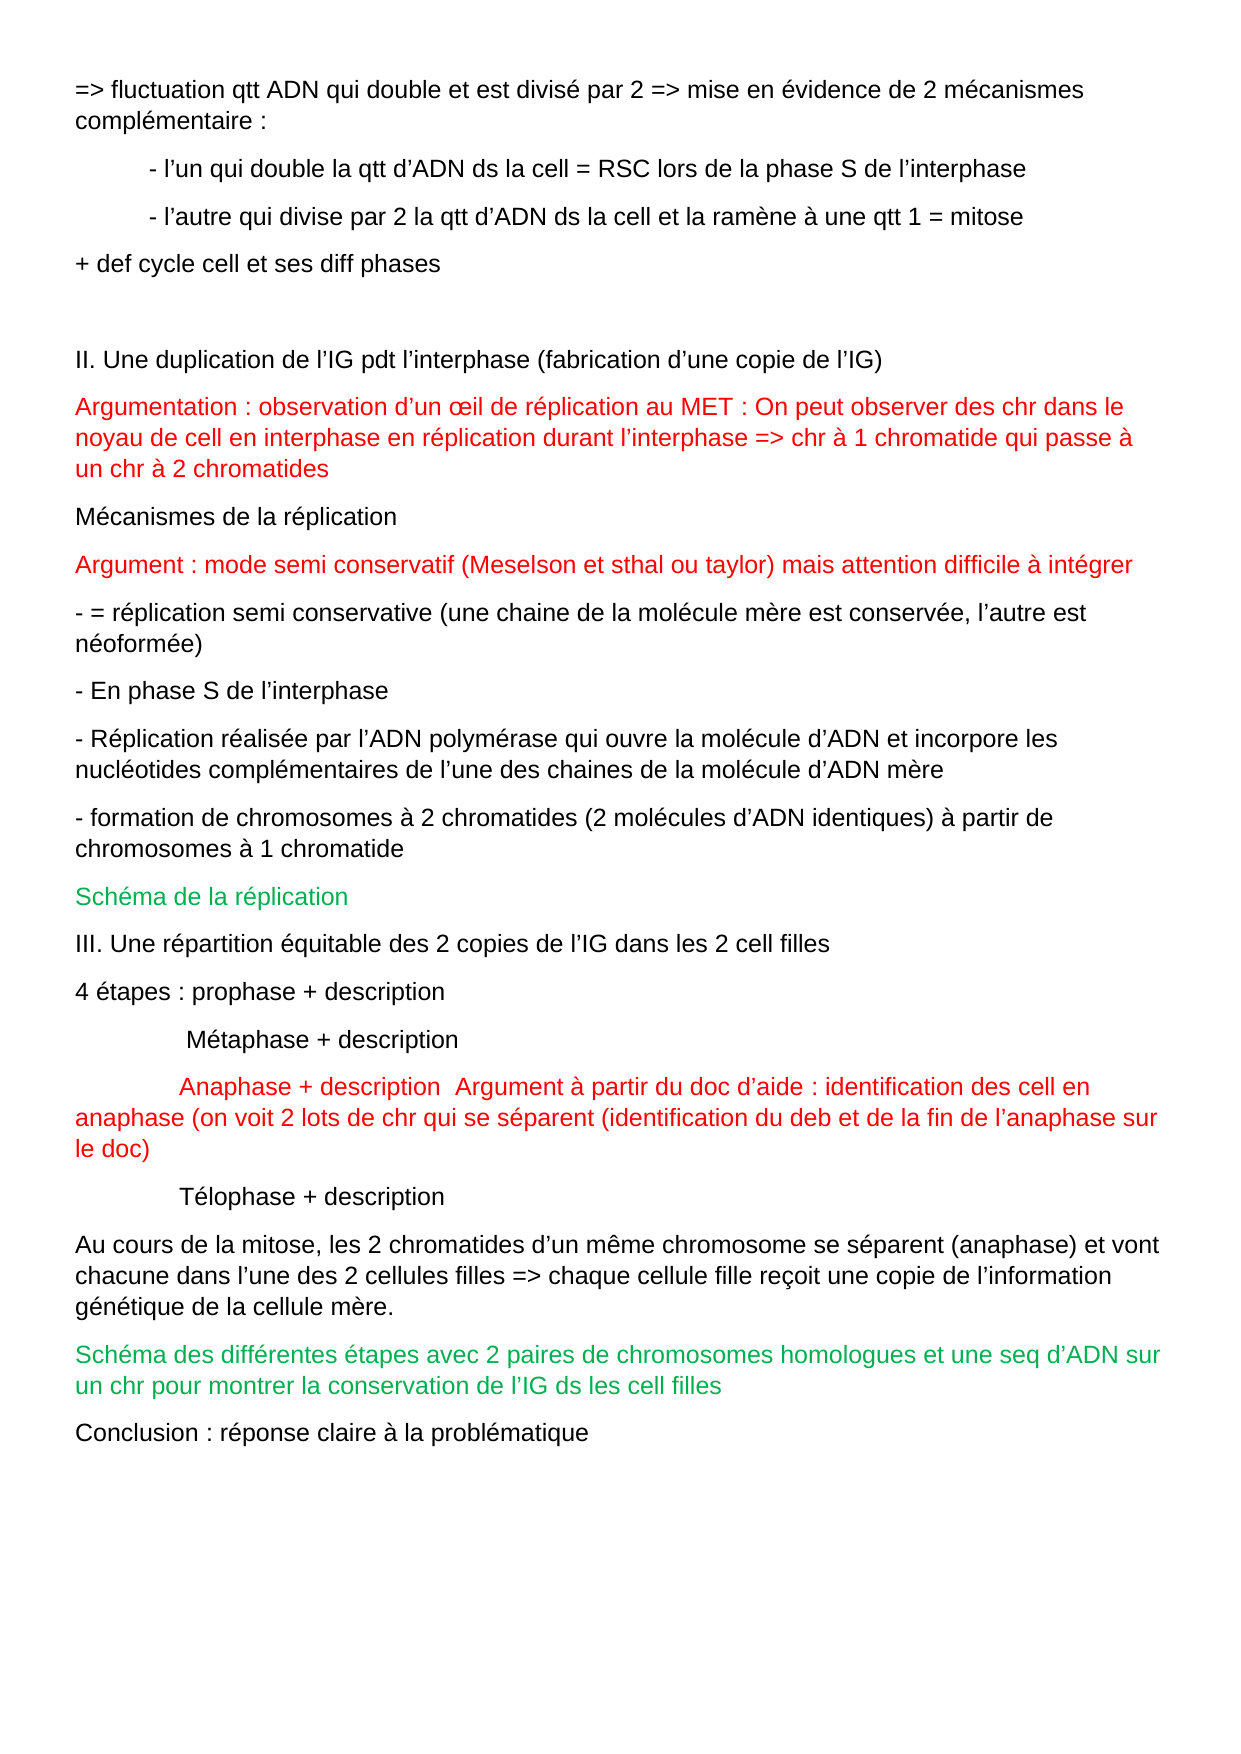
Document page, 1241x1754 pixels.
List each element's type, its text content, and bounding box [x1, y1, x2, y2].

text 4 étapes : prophase + description [75, 977, 1165, 1006]
text Au cours de la mitose, les 2 chromatides d’un même chromosome se séparent (anaphase) et vont chacune dans l’une des 2 cellules filles => chaque cellule fille reçoit une copie de l’information génétique de la cellule mère. [75, 1230, 1165, 1321]
text Métaphase + description [75, 1024, 1165, 1053]
text - formation de chromosomes à 2 chromatides (2 molécules d’ADN identiques) à partir de chromosomes à 1 chromatide [75, 803, 1165, 862]
text - Réplication réalisée par l’ADN polymérase qui ouvre la molécule d’ADN et incorpore les nucléotides complémentaires de l’une des chaines de la molécule d’ADN mère [75, 724, 1165, 784]
text Schéma de la réplication [75, 881, 1165, 910]
text - l’autre qui divise par 2 la qtt d’ADN ds la cell et la ramène à une qtt 1 = mitose [75, 201, 1165, 230]
text - l’un qui double la qtt d’ADN ds la cell = RSC lors de la phase S de l’interphase [75, 154, 1165, 182]
text + def cycle cell et ses diff phases [75, 249, 1165, 278]
text Argument : mode semi conservatif (Meselson et sthal ou taylor) mais attention difficile à intégrer [75, 550, 1165, 578]
text Mécanismes de la réplication [75, 502, 1165, 531]
text - = réplication semi conservative (une chaine de la molécule mère est conservée, l’autre est néoformée) [75, 597, 1165, 657]
text => fluctuation qtt ADN qui double et est divisé par 2 => mise en évidence de 2 mécanismes complémentaire : [75, 75, 1165, 135]
text - En phase S de l’interphase [75, 676, 1165, 705]
text Anaphase + description Argument à partir du doc d’aide : identification des cell en anaphase (on voit 2 lots de chr qui se séparent (identification du deb et de la fin de l’anaphase sur le doc) [75, 1072, 1165, 1163]
text Argumentation : observation d’un œil de réplication au MET : On peut observer des chr dans le noyau de cell en interphase en réplication durant l’interphase => chr à 1 chromatide qui passe à un chr à 2 chromatides [75, 392, 1165, 483]
text III. Une répartition équitable des 2 copies de l’IG dans les 2 cell filles [75, 929, 1165, 958]
text Conclusion : réponse claire à la problématique [75, 1418, 1165, 1447]
text Schéma des différentes étapes avec 2 paires de chromosomes homologues et une seq d’ADN sur un chr pour montrer la conservation de l’IG ds les cell filles [75, 1339, 1165, 1399]
text II. Une duplication de l’IG pdt l’interphase (fabrication d’une copie de l’IG) [75, 344, 1165, 373]
text Télophase + description [75, 1182, 1165, 1211]
